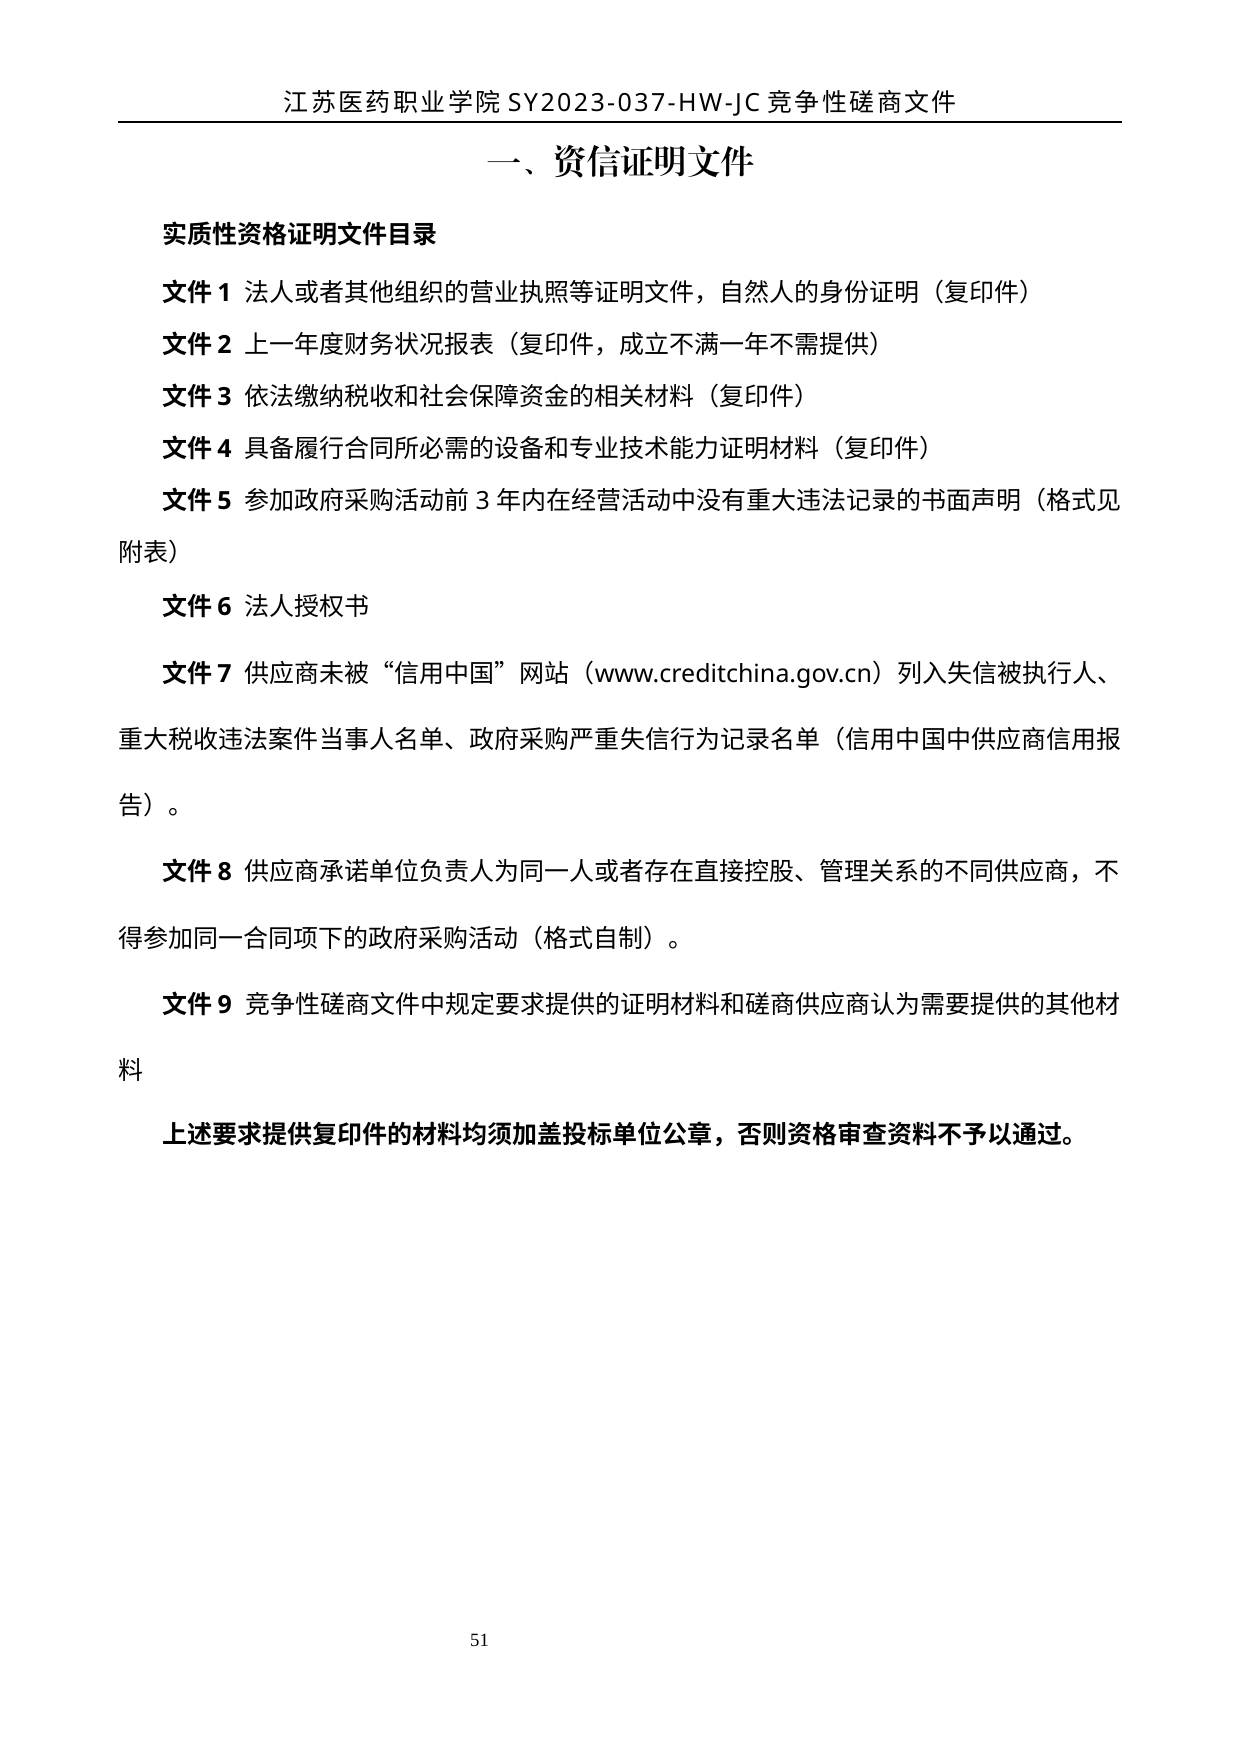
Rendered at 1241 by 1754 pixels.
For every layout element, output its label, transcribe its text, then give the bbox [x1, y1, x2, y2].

text 文件8 供应商承诺单位负责人为同一人或者存在直接控股、管理关系的不同供应商，不得参加同一合同项下的政府采购活动（格式自制）。 [118, 837, 1122, 969]
text 文件2 上一年度财务状况报表（复印件，成立不满一年不需提供） [118, 311, 1122, 363]
text 文件5 参加政府采购活动前 3 年内在经营活动中没有重大违法记录的书面声明（格式见附表） [118, 468, 1122, 572]
text 实质性资格证明文件目录 [118, 202, 1122, 254]
text 上述要求提供复印件的材料均须加盖投标单位公章，否则资格审查资料不予以通过。 [118, 1102, 1122, 1154]
text 文件9 竞争性磋商文件中规定要求提供的证明材料和磋商供应商认为需要提供的其他材料 [118, 969, 1122, 1102]
text 文件1 法人或者其他组织的营业执照等证明文件，自然人的身份证明（复印件） [118, 259, 1122, 311]
text 文件4 具备履行合同所必需的设备和专业技术能力证明材料（复印件） [118, 416, 1122, 468]
text 文件6 法人授权书 [118, 572, 1122, 638]
text 文件7 供应商未被“信用中国”网站（www.creditchina.gov.cn）列入失信被执行人、重大税收违法案件当事人名单、政府采购严重失信行为记录名单（信用中国中供应商信用报告）。 [118, 638, 1122, 837]
text 文件3 依法缴纳税收和社会保障资金的相关材料（复印件） [118, 363, 1122, 416]
text 一、资信证明文件 [118, 131, 1122, 197]
